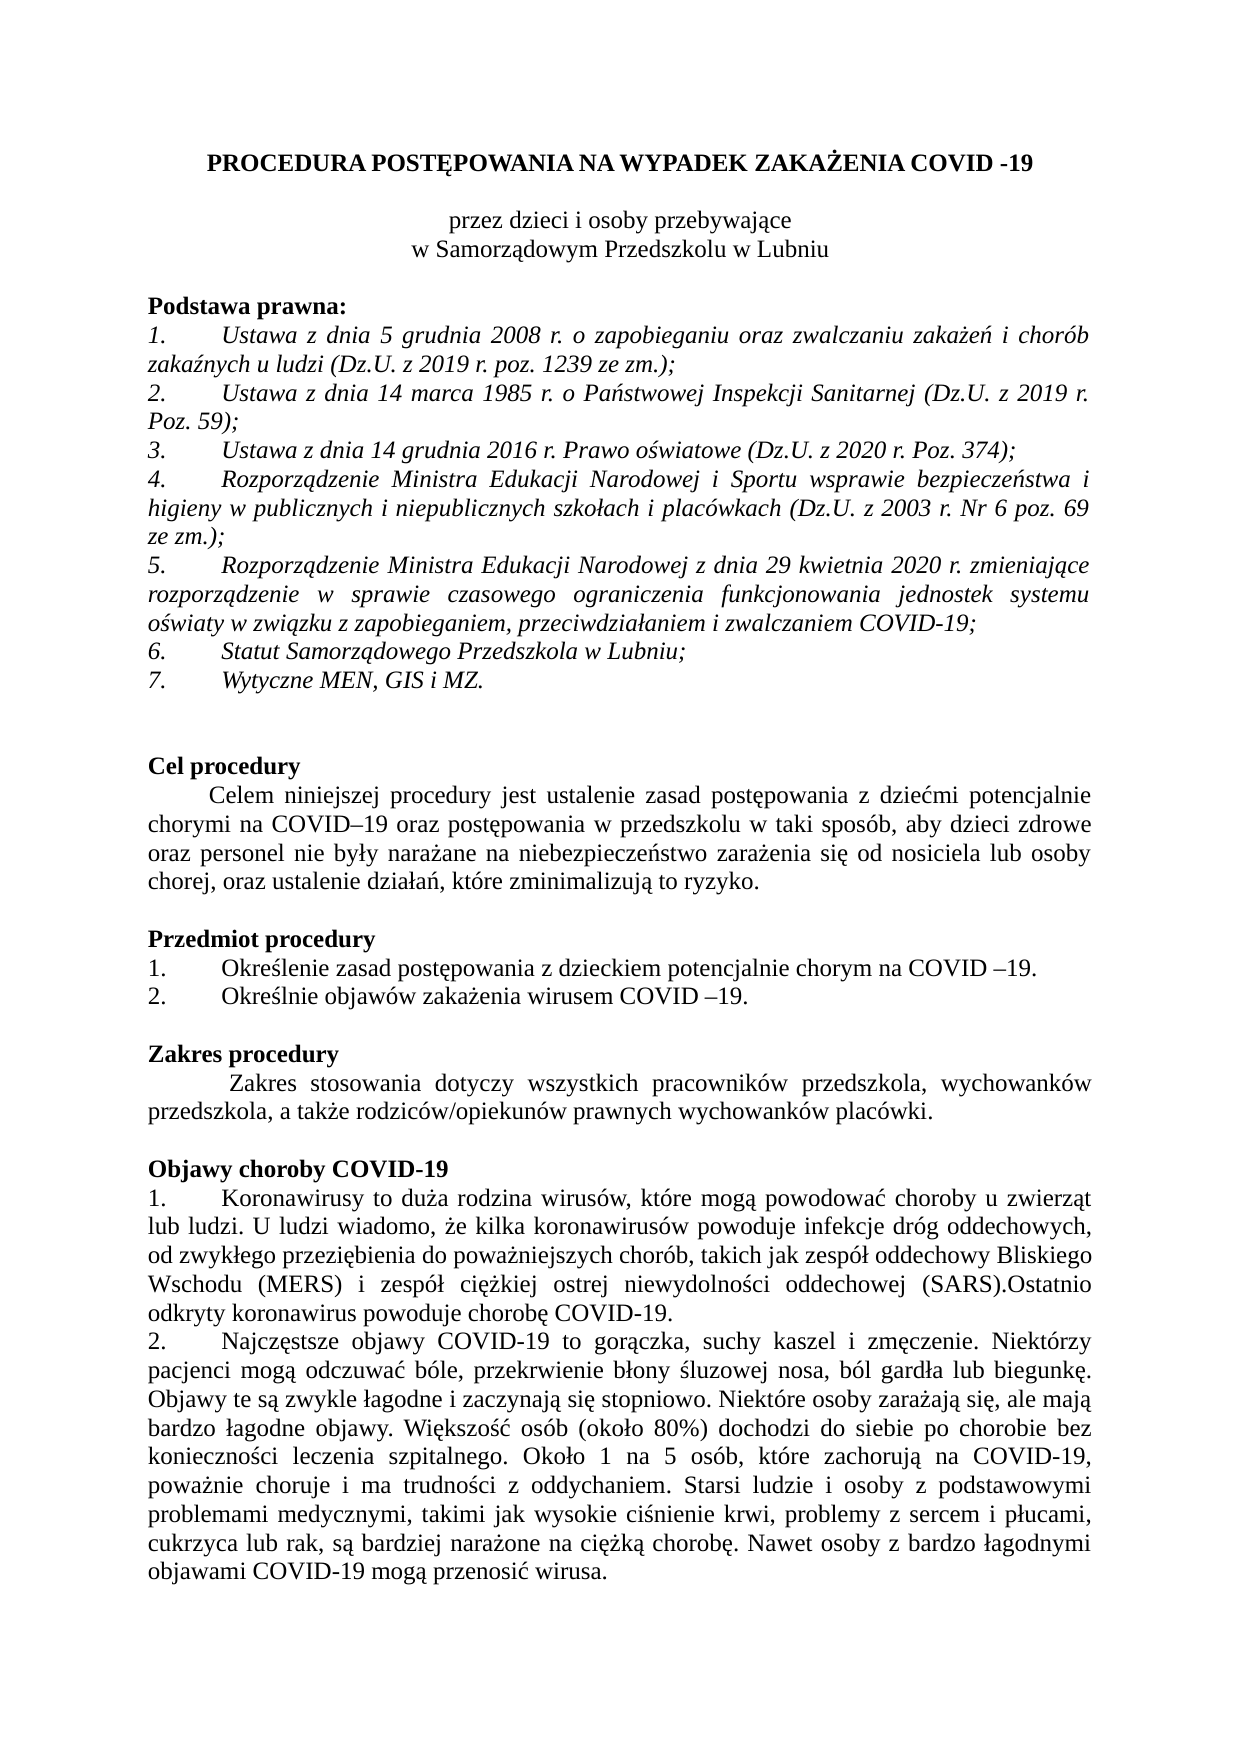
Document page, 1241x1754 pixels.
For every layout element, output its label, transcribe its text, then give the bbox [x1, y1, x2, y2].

text Cel procedury [148, 751, 1093, 780]
text Objawy choroby COVID-19 [148, 1154, 1093, 1183]
list Najczęstsze objawy COVID-19 to gorączka, suchy kaszel i zmęczenie. Niektórzy pacjenci mogą odczuwać bóle, przekrwienie błony śluzowej nosa, ból gardła lub biegunkę. Objawy te są zwykle łagodne i zaczynają się stopniowo. Niektóre osoby zarażają się, ale mają bardzo łagodne objawy. Większość osób (około 80%) dochodzi do siebie po chorobie bez konieczności leczenia szpitalnego. Około 1 na 5 osób, które zachorują na COVID-19, poważnie choruje i ma trudności z oddychaniem. Starsi ludzie i osoby z podstawowymi problemami medycznymi, takimi jak wysokie ciśnienie krwi, problemy z sercem i płucami, cukrzyca lub rak, są bardziej narażone na ciężką chorobę. Nawet osoby z bardzo łagodnymi objawami COVID-19 mogą przenosić wirusa. [148, 1326, 1093, 1585]
list Ustawa z dnia 14 grudnia 2016 r. Prawo oświatowe (Dz.U. z 2020 r. Poz. 374); [148, 435, 1093, 464]
text Przedmiot procedury [148, 924, 1093, 953]
list Wytyczne MEN, GIS i MZ. [148, 665, 1093, 694]
text Zakres stosowania dotyczy wszystkich pracowników przedszkola, wychowanków przedszkola, a także rodziców/opiekunów prawnych wychowanków placówki. [148, 1068, 1093, 1125]
list Rozporządzenie Ministra Edukacji Narodowej i Sportu wsprawie bezpieczeństwa i higieny w publicznych i niepublicznych szkołach i placówkach (Dz.U. z 2003 r. Nr 6 poz. 69 ze zm.); [148, 464, 1093, 550]
text Zakres procedury [148, 1039, 1093, 1068]
list Rozporządzenie Ministra Edukacji Narodowej z dnia 29 kwietnia 2020 r. zmieniające rozporządzenie w sprawie czasowego ograniczenia funkcjonowania jednostek systemu oświaty w związku z zapobieganiem, przeciwdziałaniem i zwalczaniem COVID-19; [148, 550, 1093, 636]
text Podstawa prawna: [148, 291, 1093, 320]
list Określnie objawów zakażenia wirusem COVID –19. [148, 981, 1093, 1010]
list Ustawa z dnia 5 grudnia 2008 r. o zapobieganiu oraz zwalczaniu zakażeń i chorób zakaźnych u ludzi (Dz.U. z 2019 r. poz. 1239 ze zm.); [148, 320, 1093, 378]
text przez dzieci i osoby przebywające [148, 205, 1093, 234]
list Koronawirusy to duża rodzina wirusów, które mogą powodować choroby u zwierząt lub ludzi. U ludzi wiadomo, że kilka koronawirusów powoduje infekcje dróg oddechowych, od zwykłego przeziębienia do poważniejszych chorób, takich jak zespół oddechowy Bliskiego Wschodu (MERS) i zespół ciężkiej ostrej niewydolności oddechowej (SARS).Ostatnio odkryty koronawirus powoduje chorobę COVID-19. [148, 1183, 1093, 1326]
text w Samorządowym Przedszkolu w Lubniu [148, 234, 1093, 263]
text PROCEDURA POSTĘPOWANIA NA WYPADEK ZAKAŻENIA COVID -19 [148, 148, 1093, 176]
list Statut Samorządowego Przedszkola w Lubniu; [148, 636, 1093, 665]
list Określenie zasad postępowania z dzieckiem potencjalnie chorym na COVID –19. [148, 953, 1093, 981]
text Celem niniejszej procedury jest ustalenie zasad postępowania z dziećmi potencjalnie chorymi na COVID–19 oraz postępowania w przedszkolu w taki sposób, aby dzieci zdrowe oraz personel nie były narażane na niebezpieczeństwo zarażenia się od nosiciela lub osoby chorej, oraz ustalenie działań, które zminimalizują to ryzyko. [148, 780, 1093, 895]
list Ustawa z dnia 14 marca 1985 r. o Państwowej Inspekcji Sanitarnej (Dz.U. z 2019 r. Poz. 59); [148, 378, 1093, 435]
